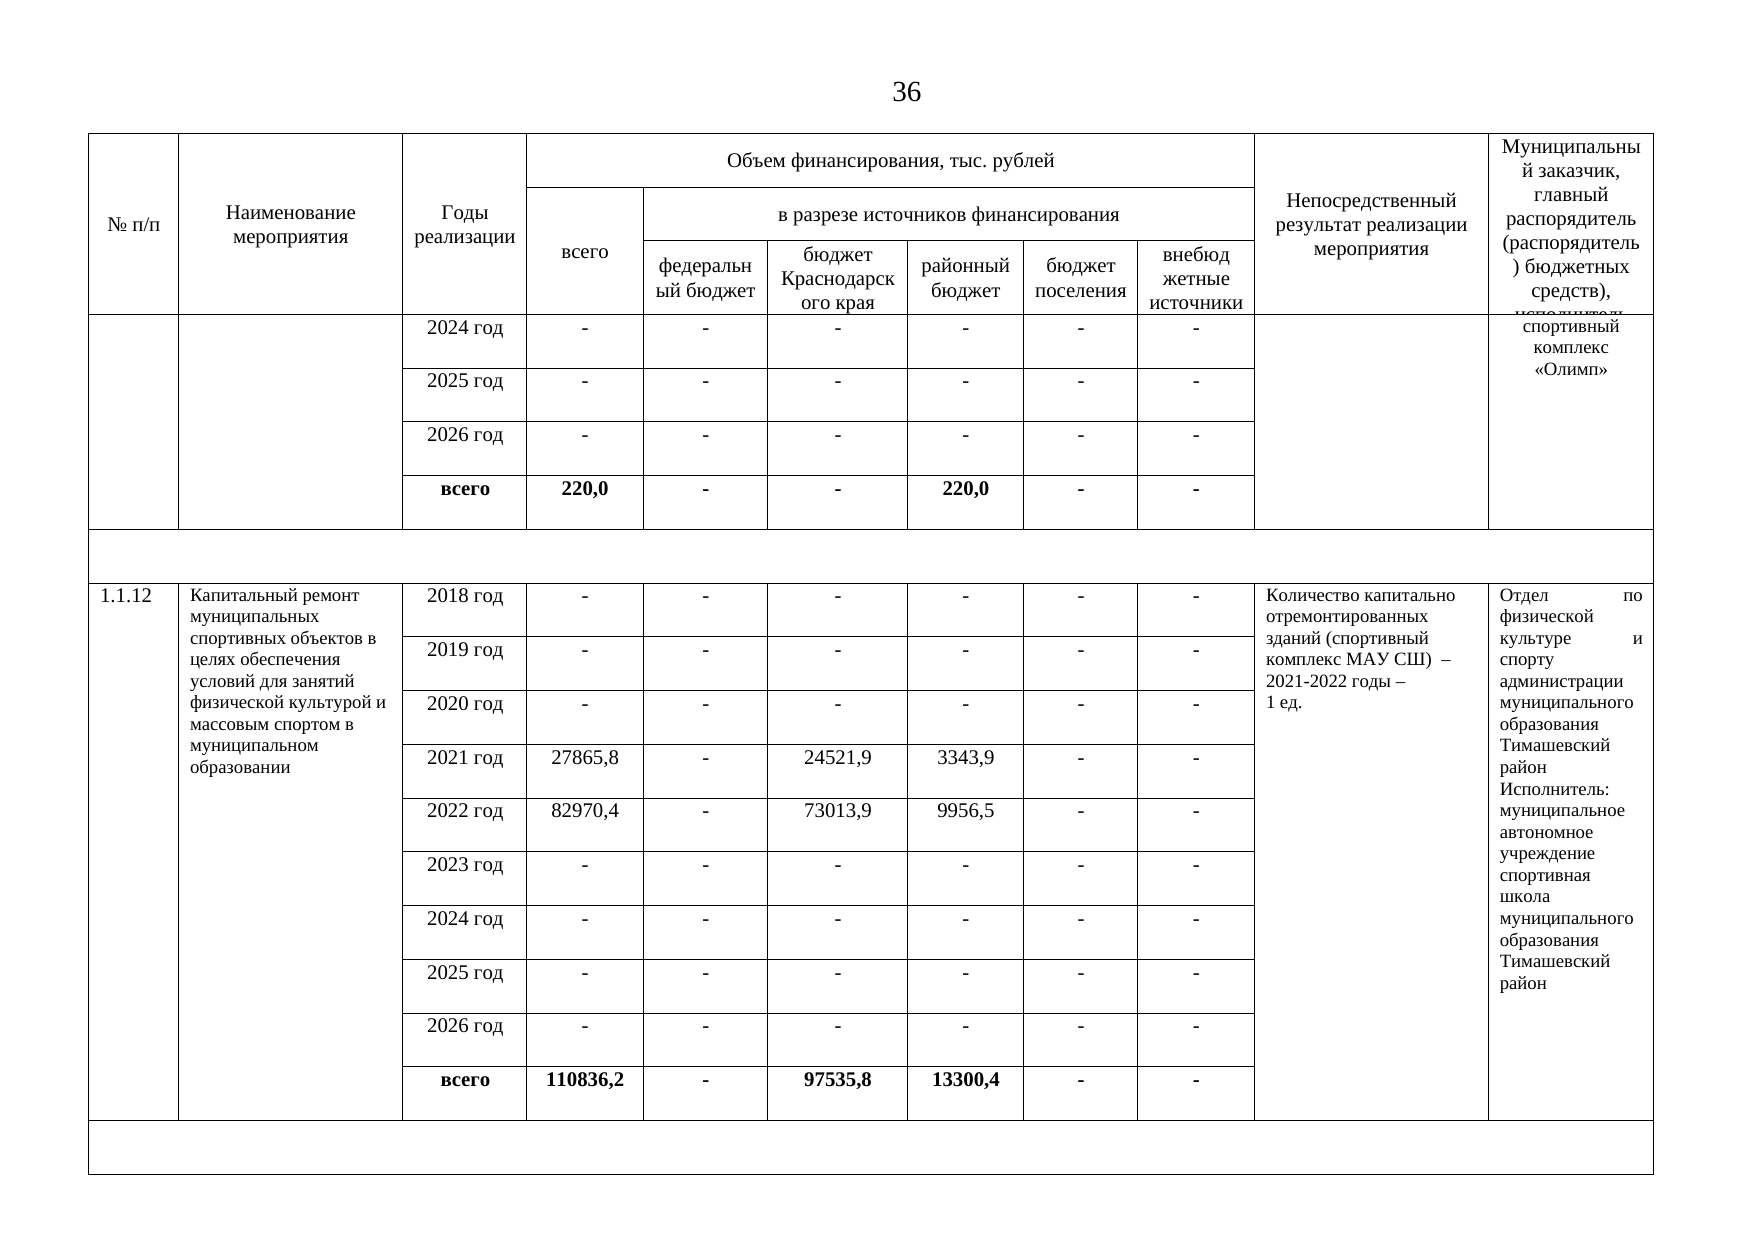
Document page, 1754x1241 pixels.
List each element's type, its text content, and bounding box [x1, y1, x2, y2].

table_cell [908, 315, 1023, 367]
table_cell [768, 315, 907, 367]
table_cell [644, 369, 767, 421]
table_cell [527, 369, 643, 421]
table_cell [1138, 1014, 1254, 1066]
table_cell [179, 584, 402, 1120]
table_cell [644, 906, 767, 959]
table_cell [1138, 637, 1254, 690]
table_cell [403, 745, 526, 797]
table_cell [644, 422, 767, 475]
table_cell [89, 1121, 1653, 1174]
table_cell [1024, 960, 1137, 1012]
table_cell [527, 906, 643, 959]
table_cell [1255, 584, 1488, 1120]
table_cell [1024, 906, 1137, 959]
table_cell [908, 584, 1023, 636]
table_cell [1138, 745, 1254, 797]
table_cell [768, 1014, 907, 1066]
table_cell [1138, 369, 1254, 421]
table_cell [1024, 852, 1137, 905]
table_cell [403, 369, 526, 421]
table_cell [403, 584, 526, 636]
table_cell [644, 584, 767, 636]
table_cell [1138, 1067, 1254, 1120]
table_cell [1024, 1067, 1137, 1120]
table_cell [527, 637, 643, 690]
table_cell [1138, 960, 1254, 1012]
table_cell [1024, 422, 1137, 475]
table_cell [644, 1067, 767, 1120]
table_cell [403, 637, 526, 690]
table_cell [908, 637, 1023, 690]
table_cell в разрезе источников финансирования [644, 188, 1254, 240]
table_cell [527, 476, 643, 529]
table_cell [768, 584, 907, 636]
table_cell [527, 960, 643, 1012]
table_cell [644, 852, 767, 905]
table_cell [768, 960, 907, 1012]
table_header Объем финансирования, тыс. рублей [527, 134, 1254, 187]
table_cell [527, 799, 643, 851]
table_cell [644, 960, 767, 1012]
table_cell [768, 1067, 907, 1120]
table_cell бюджет поселения [1024, 241, 1137, 314]
table_header Непосредственный результат реализации мероприятия [1255, 134, 1488, 314]
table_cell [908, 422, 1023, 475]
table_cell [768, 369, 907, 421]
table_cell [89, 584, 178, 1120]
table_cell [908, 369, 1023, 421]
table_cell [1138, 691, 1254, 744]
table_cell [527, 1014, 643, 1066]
table_cell внебюд жетные источники [1138, 241, 1254, 314]
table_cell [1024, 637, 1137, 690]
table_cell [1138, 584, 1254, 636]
table_cell районный бюджет [908, 241, 1023, 314]
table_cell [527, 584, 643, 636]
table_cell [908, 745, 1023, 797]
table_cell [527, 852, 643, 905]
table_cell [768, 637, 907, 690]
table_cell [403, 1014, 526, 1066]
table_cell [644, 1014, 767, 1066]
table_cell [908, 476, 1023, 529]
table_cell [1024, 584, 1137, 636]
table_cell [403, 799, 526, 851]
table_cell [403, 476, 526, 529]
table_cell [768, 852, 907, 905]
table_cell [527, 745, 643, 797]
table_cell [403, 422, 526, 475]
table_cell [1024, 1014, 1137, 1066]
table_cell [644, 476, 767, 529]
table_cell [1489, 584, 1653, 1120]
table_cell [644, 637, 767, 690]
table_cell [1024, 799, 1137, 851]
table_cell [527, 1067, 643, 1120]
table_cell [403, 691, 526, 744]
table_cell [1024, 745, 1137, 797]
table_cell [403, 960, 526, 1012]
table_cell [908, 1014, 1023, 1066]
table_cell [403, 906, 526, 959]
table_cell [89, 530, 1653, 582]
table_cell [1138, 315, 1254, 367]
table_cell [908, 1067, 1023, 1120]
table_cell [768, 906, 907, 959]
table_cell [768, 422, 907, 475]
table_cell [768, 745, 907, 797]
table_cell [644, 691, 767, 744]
table_header Годы реализации [403, 134, 526, 314]
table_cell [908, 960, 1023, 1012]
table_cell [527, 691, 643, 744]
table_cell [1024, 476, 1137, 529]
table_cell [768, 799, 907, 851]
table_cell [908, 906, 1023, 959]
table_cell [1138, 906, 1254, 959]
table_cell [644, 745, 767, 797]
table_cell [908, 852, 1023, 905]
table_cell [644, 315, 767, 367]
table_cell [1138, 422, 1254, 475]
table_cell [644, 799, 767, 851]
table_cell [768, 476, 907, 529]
table_header Муниципальный заказчик, главный распорядитель (распорядитель) бюджетных средств), исполнитель [1489, 134, 1653, 314]
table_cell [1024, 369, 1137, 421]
table_cell федеральный бюджет [644, 241, 767, 314]
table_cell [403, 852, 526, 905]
table_cell бюджет Краснодарского края [768, 241, 907, 314]
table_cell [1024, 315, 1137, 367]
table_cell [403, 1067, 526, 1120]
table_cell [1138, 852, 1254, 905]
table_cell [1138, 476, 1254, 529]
table_header Наименование мероприятия [179, 134, 402, 314]
table_header № п/п [89, 134, 178, 314]
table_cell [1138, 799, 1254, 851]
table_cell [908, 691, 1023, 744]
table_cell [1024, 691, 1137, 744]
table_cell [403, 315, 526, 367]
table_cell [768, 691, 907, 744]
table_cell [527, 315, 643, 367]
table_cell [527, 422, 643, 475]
table_cell всего [527, 188, 643, 314]
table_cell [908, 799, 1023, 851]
